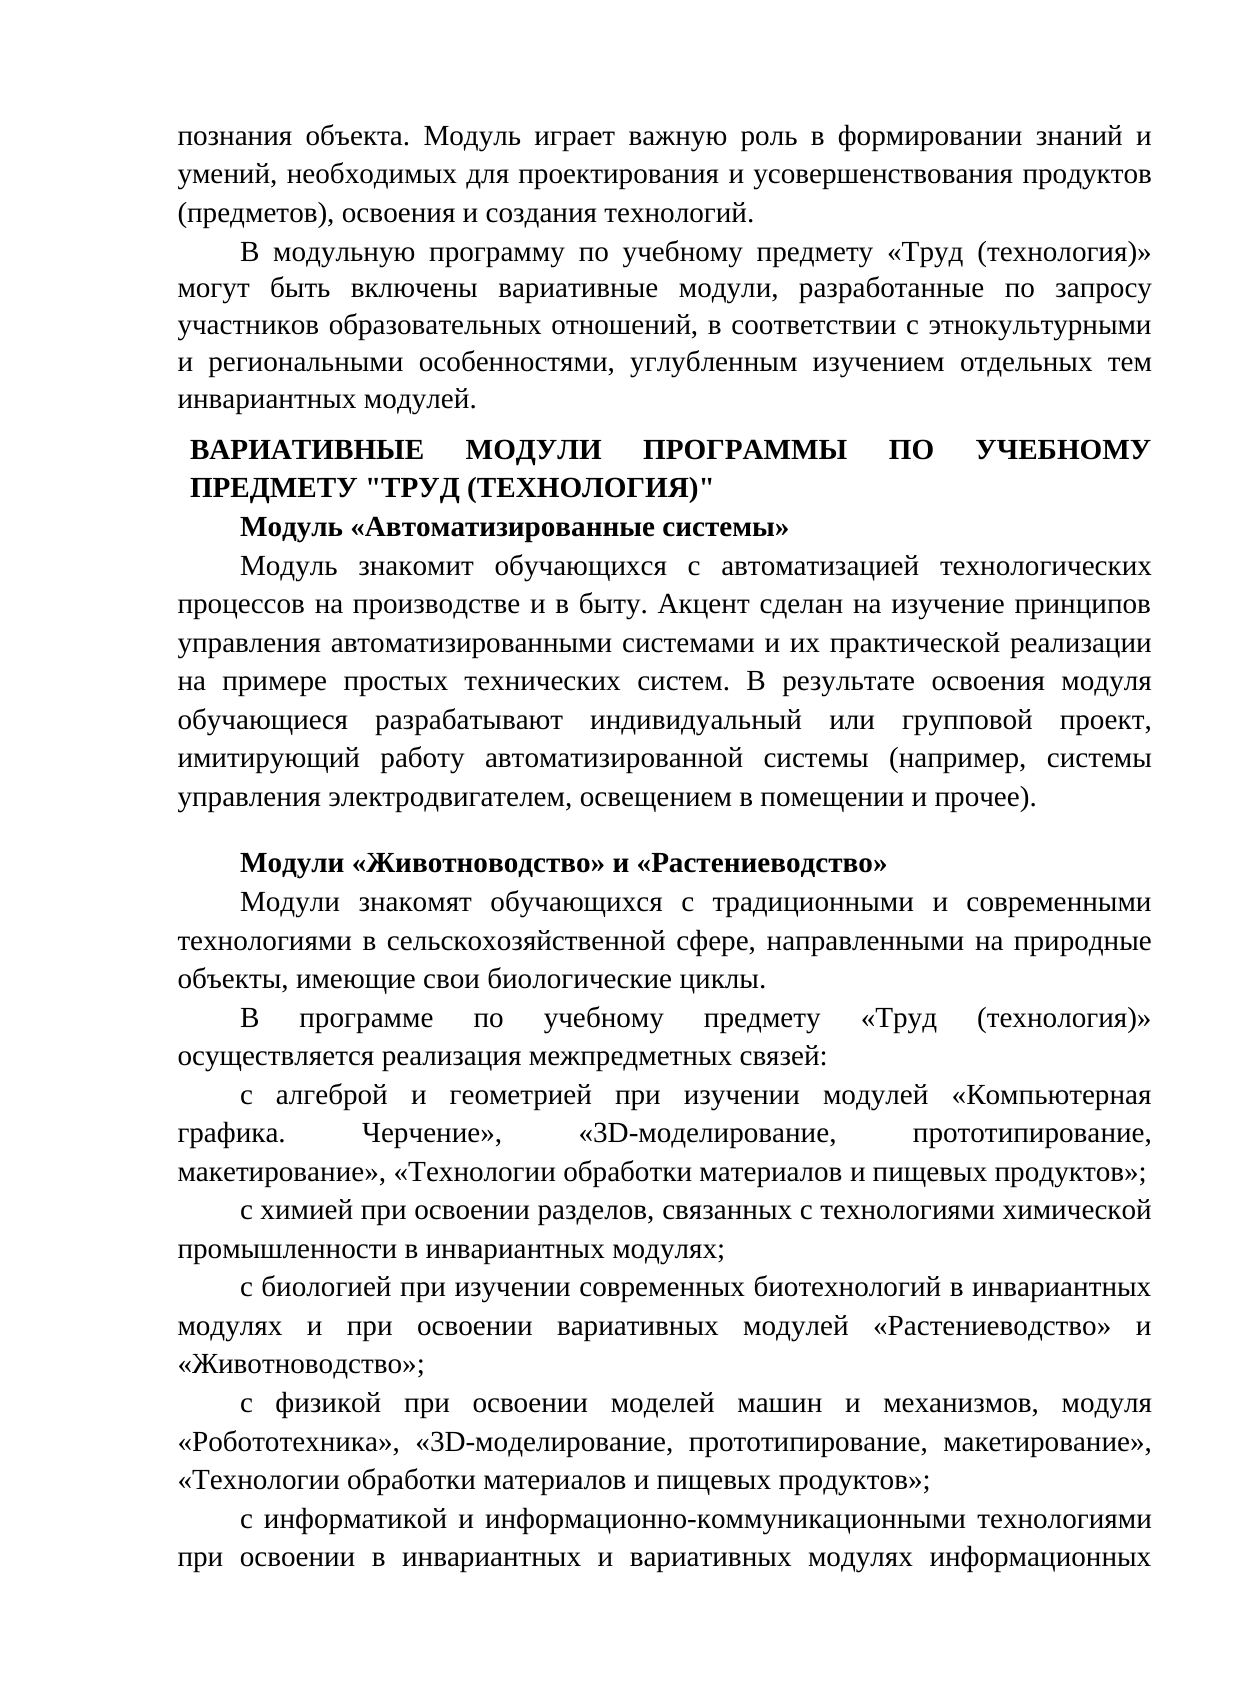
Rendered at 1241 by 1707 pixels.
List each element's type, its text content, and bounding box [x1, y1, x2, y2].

text с химией при освоении разделов, связанных с технологиями химической промышленности в инвариантных модулях; [177, 1192, 1152, 1264]
text Модули знакомят обучающихся с традиционными и современными технологиями в сельскохозяйственной сфере, направленными на природные объекты, имеющие свои биологические циклы. [177, 884, 1152, 995]
text В программе по учебному предмету «Труд (технология)» осуществляется реализация межпредметных связей: [177, 1000, 1152, 1072]
text В модульную программу по учебному предмету «Труд (технология)» могут быть включены вариативные модули, разработанные по запросу участников образовательных отношений, в соответствии с этнокультурными и региональными особенностями, углубленным изучением отдельных тем инвариантных модулей. [177, 234, 1152, 415]
text ВАРИАТИВНЫЕ МОДУЛИ ПРОГРАММЫ ПО УЧЕБНОМУ ПРЕДМЕТУ "ТРУД (ТЕХНОЛОГИЯ)" [190, 432, 1152, 504]
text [177, 1501, 1152, 1573]
text с биологией при изучении современных биотехнологий в инвариантных модулях и при освоении вариативных модулей «Растениеводство» и «Животноводство»; [177, 1269, 1152, 1380]
text Модули «Животноводство» и «Растениеводство» [177, 846, 1152, 879]
text Модуль знакомит обучающихся с автоматизацией технологических процессов на производстве и в быту. Акцент сделан на изучение принципов управления автоматизированными системами и их практической реализации на примере простых технических систем. В результате освоения модуля обучающиеся разрабатывают индивидуальный или групповой проект, имитирующий работу автоматизированной системы (например, системы управления электродвигателем, освещением в помещении и прочее). [177, 548, 1152, 812]
text с алгеброй и геометрией при изучении модулей «Компьютерная графика. Черчение», «3D-моделирование, прототипирование, макетирование», «Технологии обработки материалов и пищевых продуктов»; [177, 1077, 1152, 1187]
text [177, 118, 1152, 229]
text Модуль «Автоматизированные системы» [177, 509, 1152, 543]
text с физикой при освоении моделей машин и механизмов, модуля «Робототехника», «3D-моделирование, прототипирование, макетирование», «Технологии обработки материалов и пищевых продуктов»; [177, 1385, 1152, 1496]
